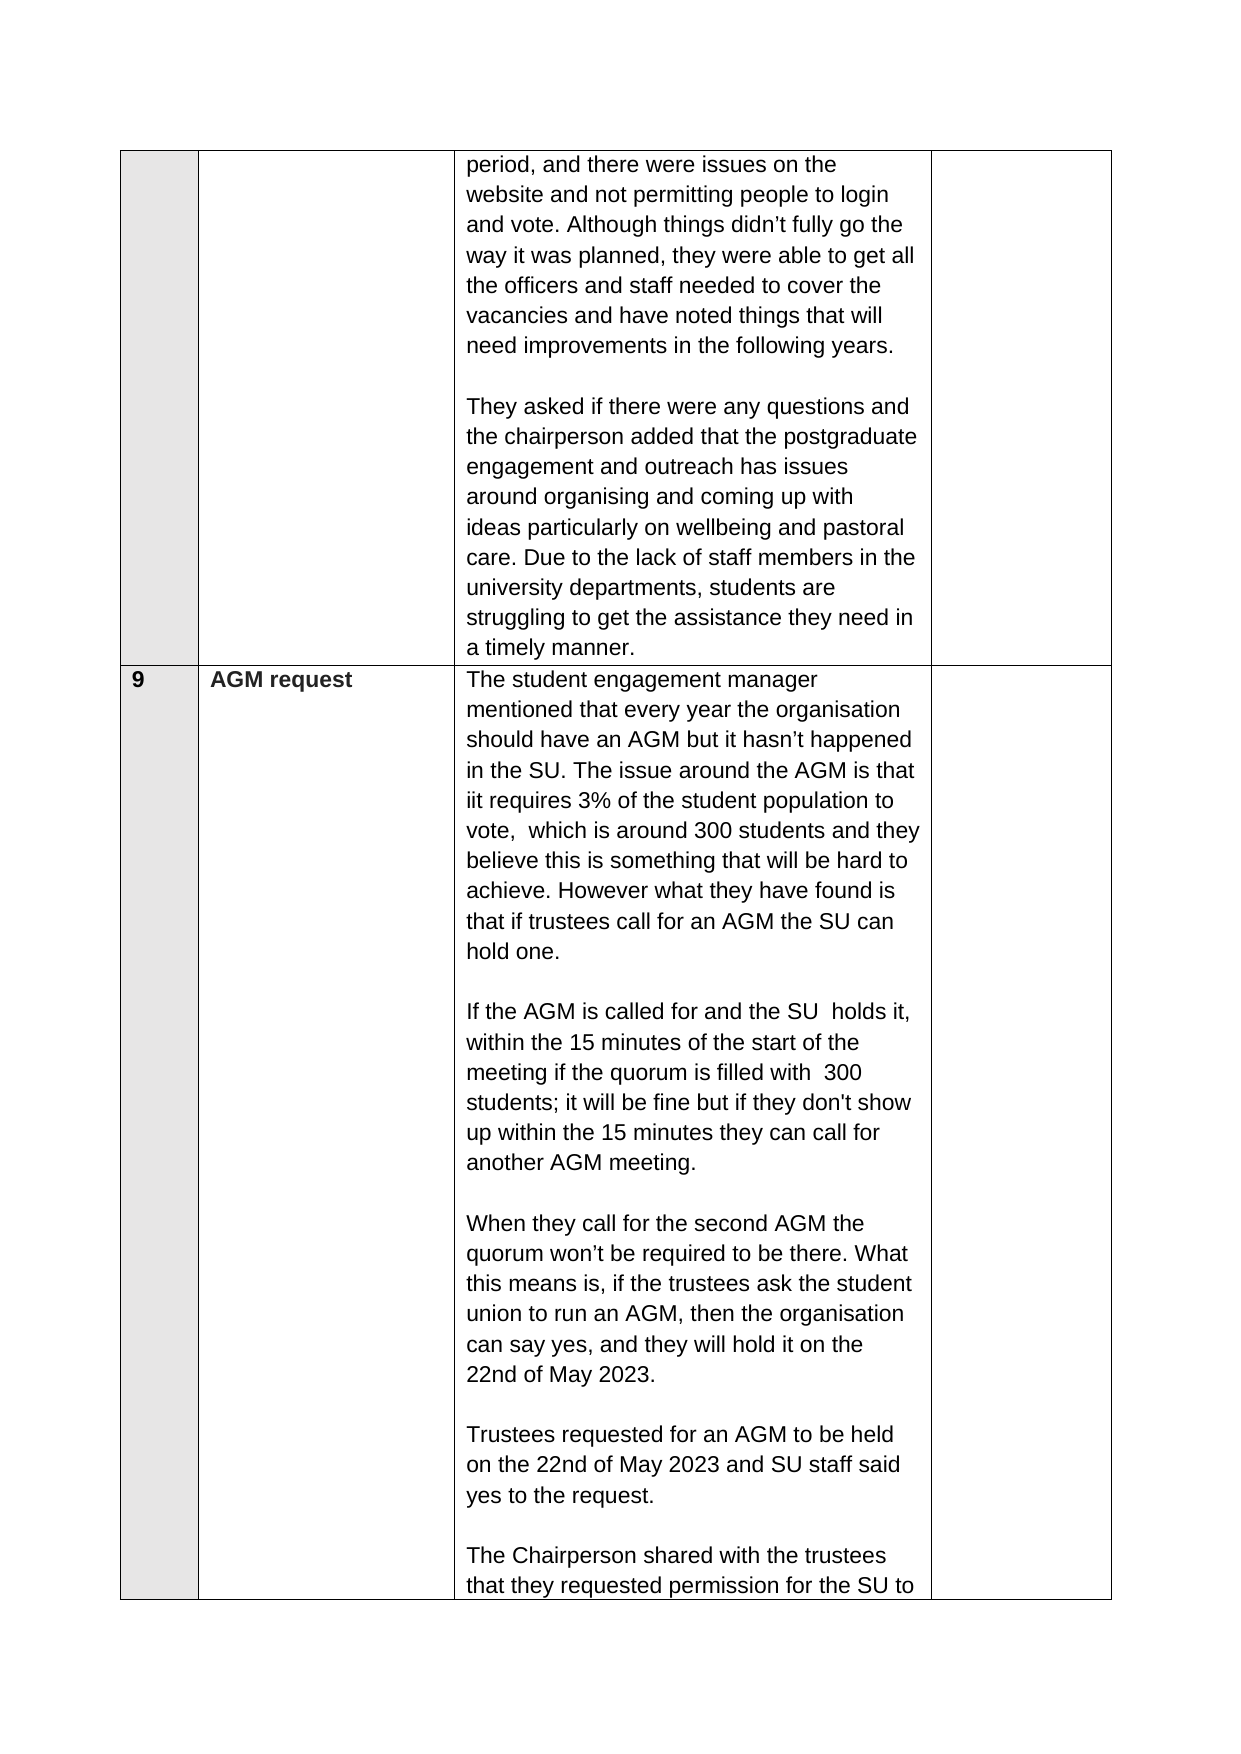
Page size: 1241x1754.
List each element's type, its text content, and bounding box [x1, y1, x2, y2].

table_cell AGM request [199, 666, 454, 1599]
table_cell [455, 666, 931, 1599]
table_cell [199, 151, 454, 665]
table_cell 8 [121, 151, 198, 665]
table_cell 9 [121, 666, 198, 1599]
table_cell [932, 666, 1111, 1599]
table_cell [455, 151, 931, 665]
table_cell [932, 151, 1111, 665]
